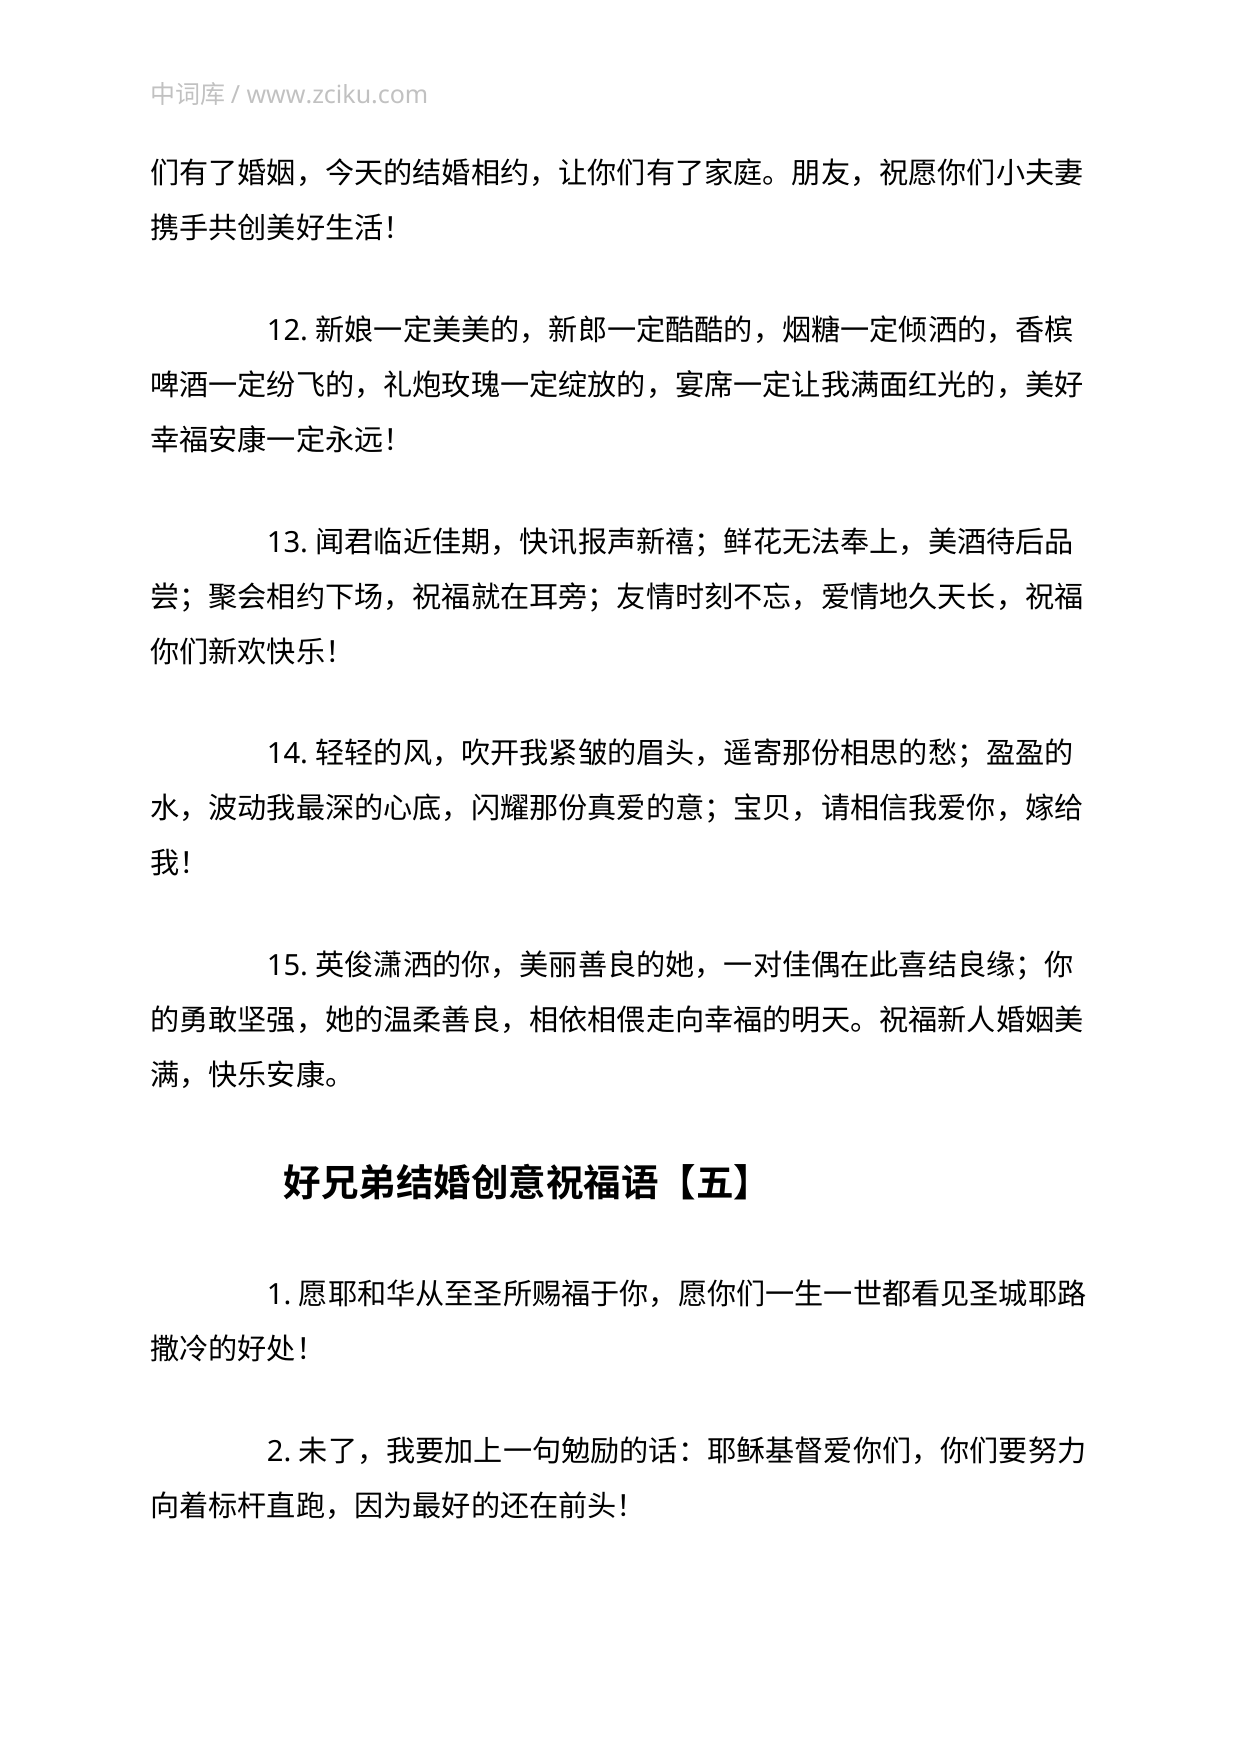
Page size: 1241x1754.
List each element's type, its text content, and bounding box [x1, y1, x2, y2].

text 15. 英俊潇洒的你，美丽善良的她，一对佳偶在此喜结良缘；你的勇敢坚强，她的温柔善良，相依相偎走向幸福的明天。祝福新人婚姻美满，快乐安康。 [150, 942, 1090, 1094]
text 14. 轻轻的风，吹开我紧皱的眉头，遥寄那份相思的愁；盈盈的水，波动我最深的心底，闪耀那份真爱的意；宝贝，请相信我爱你，嫁给我！ [150, 730, 1090, 882]
text 2. 未了，我要加上一句勉励的话：耶稣基督爱你们，你们要努力向着标杆直跑，因为最好的还在前头！ [150, 1427, 1090, 1525]
text 好兄弟结婚创意祝福语【五】 [150, 1153, 1090, 1208]
text 1. 愿耶和华从至圣所赐福于你，愿你们一生一世都看见圣城耶路撒冷的好处！ [150, 1271, 1090, 1368]
text 12. 新娘一定美美的，新郎一定酷酷的，烟糖一定倾洒的，香槟啤酒一定纷飞的，礼炮玫瑰一定绽放的，宴席一定让我满面红光的，美好幸福安康一定永远！ [150, 307, 1090, 459]
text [150, 150, 1090, 247]
text 13. 闻君临近佳期，快讯报声新禧；鲜花无法奉上，美酒待后品尝；聚会相约下场，祝福就在耳旁；友情时刻不忘，爱情地久天长，祝福你们新欢快乐！ [150, 518, 1090, 671]
